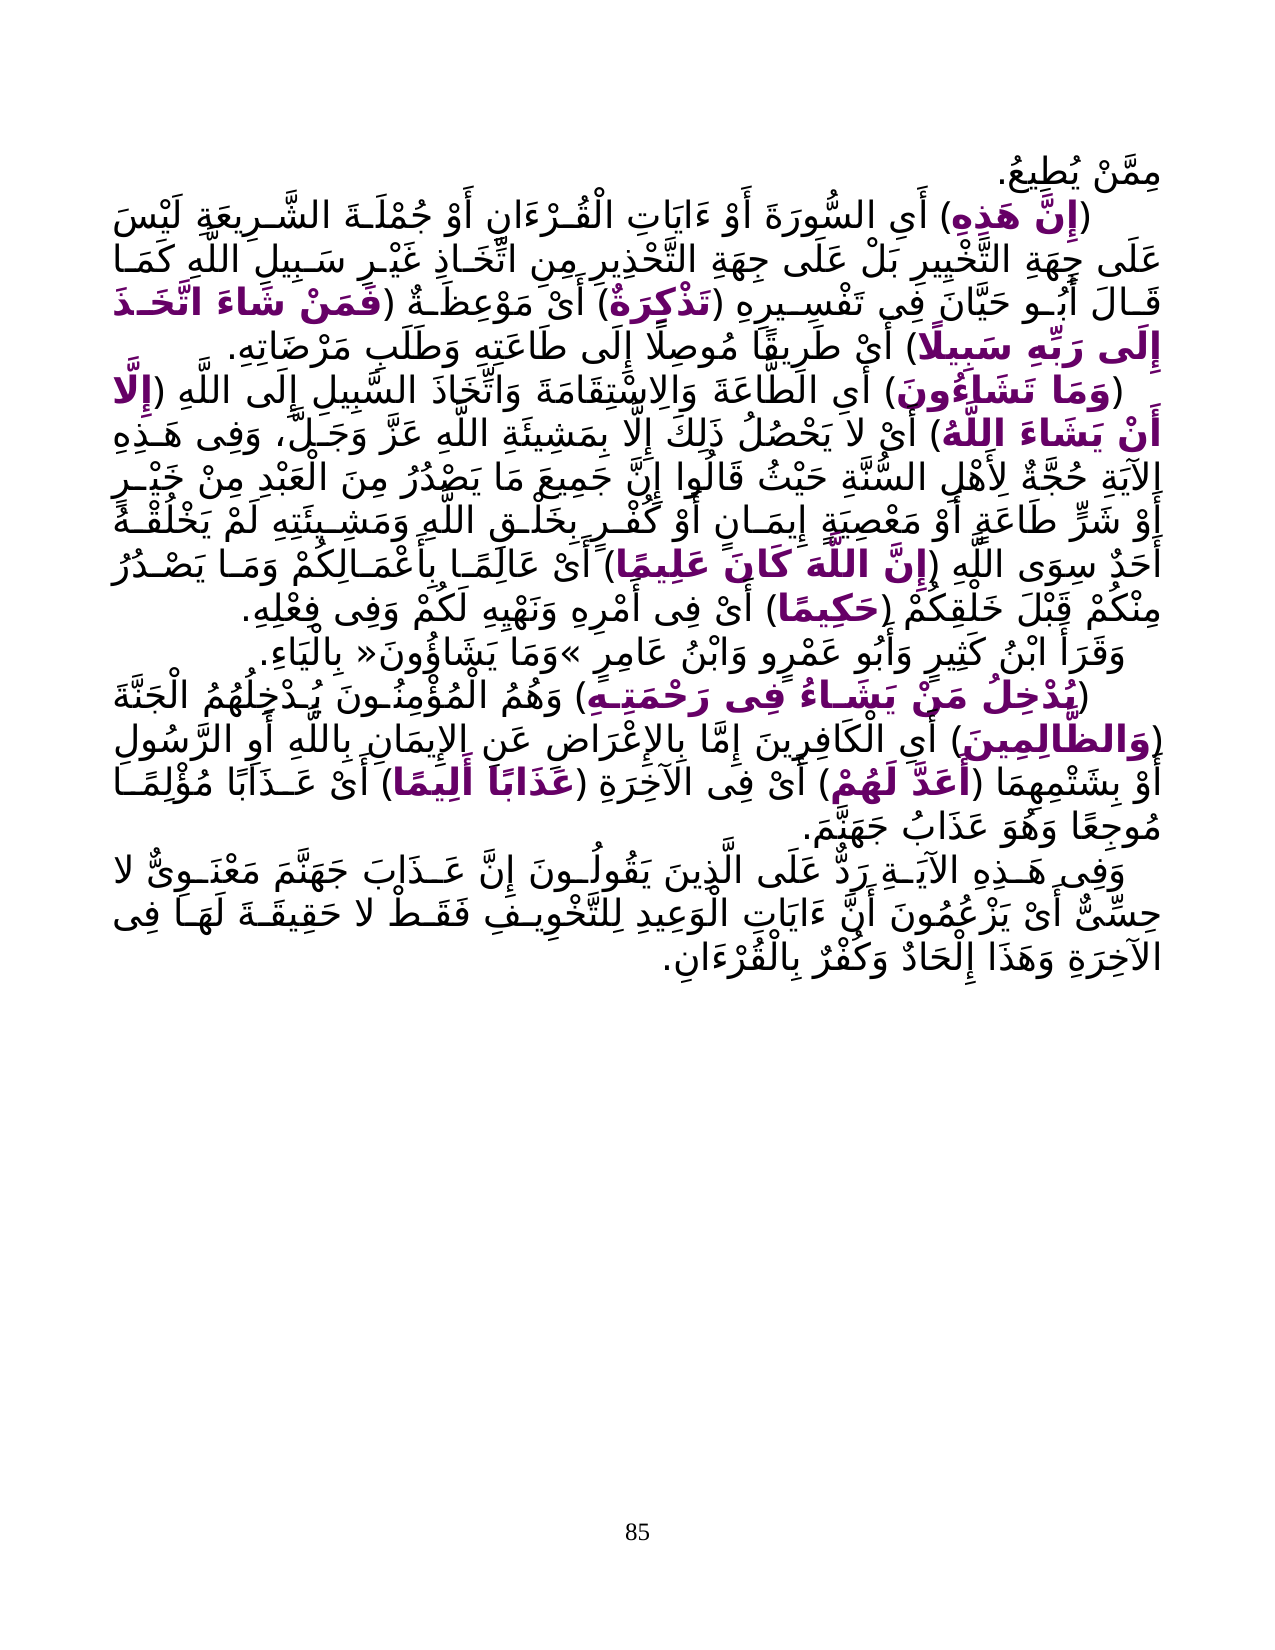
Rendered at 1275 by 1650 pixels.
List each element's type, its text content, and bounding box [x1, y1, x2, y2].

text ﴿إِنَّ هَذِهِ﴾ أَىِ السُّورَةَ أَوْ ءَايَاتِ الْقُرْءَانِ أَوْ جُمْلَةَ الشَّرِيعَةِ لَيْسَ عَلَى جِهَةِ التَّخْيِيرِ بَلْ عَلَى جِهَةِ التَّحْذِيرِ مِنِ اتِّخَاذِ غَيْرِ سَبِيلِ اللَّهِ كَمَا قَالَ أَبُو حَيَّانَ فِى تَفْسِيرِهِ ﴿تَذْكِرَةٌ﴾ أَىْ مَوْعِظَةٌ ﴿فَمَنْ شَاءَ اتَّخَذَ إِلَى رَبِّهِ سَبِيلًا﴾ أَىْ طَرِيقًا مُوصِلًا إِلَى طَاعَتِهِ وَطَلَبِ مَرْضَاتِهِ. [112, 194, 1162, 368]
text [112, 150, 1162, 194]
text وَفِى هَذِهِ الآيَةِ رَدٌّ عَلَى الَّذِينَ يَقُولُونَ إِنَّ عَذَابَ جَهَنَّمَ مَعْنَوِىٌّ لا حِسِّىٌّ أَىْ يَزْعُمُونَ أَنَّ ءَايَاتِ الْوَعِيدِ لِلتَّخْوِيفِ فَقَطْ لا حَقِيقَةَ لَهَا فِى الآخِرَةِ وَهَذَا إِلْحَادٌ وَكُفْرٌ بِالْقُرْءَانِ. [112, 848, 1162, 979]
text ﴿وَمَا تَشَاءُونَ﴾ أَىِ الطَّاعَةَ وَالِاسْتِقَامَةَ وَاتِّخَاذَ السَّبِيلِ إِلَى اللَّهِ ﴿إِلَّا أَنْ يَشَاءَ اللَّهُ﴾ أَىْ لا يَحْصُلُ ذَلِكَ إِلَّا بِمَشِيئَةِ اللَّهِ عَزَّ وَجَلَّ، وَفِى هَذِهِ الآيَةِ حُجَّةٌ لِأَهْلِ السُّنَّةِ حَيْثُ قَالُوا إِنَّ جَمِيعَ مَا يَصْدُرُ مِنَ الْعَبْدِ مِنْ خَيْرٍ أَوْ شَرٍّ طَاعَةٍ أَوْ مَعْصِيَةٍ إِيمَانٍ أَوْ كُفْرٍ بِخَلْقِ اللَّهِ وَمَشِيئَتِهِ لَمْ يَخْلُقْهُ أَحَدٌ سِوَى اللَّهِ ﴿إِنَّ اللَّهَ كَانَ عَلِيمًا﴾ أَىْ عَالِمًا بِأَعْمَالِكُمْ وَمَا يَصْدُرُ مِنْكُمْ قَبْلَ خَلْقِكُمْ ﴿حَكِيمًا﴾ أَىْ فِى أَمْرِهِ وَنَهْيِهِ لَكُمْ وَفِى فِعْلِهِ. [112, 368, 1162, 630]
text وَقَرَأَ ابْنُ كَثِيرٍ وَأَبُو عَمْرٍو وَابْنُ عَامِرٍ »وَمَا يَشَاؤُونَ« بِالْيَاءِ. [112, 630, 1162, 674]
text ﴿يُدْخِلُ مَنْ يَشَاءُ فِى رَحْمَتِهِ﴾ وَهُمُ الْمُؤْمِنُونَ يُدْخِلُهُمُ الْجَنَّةَ ﴿وَالظَّالِمِينَ﴾ أَىِ الْكَافِرِينَ إِمَّا بِالإِعْرَاضِ عَنِ الإِيمَانِ بِاللَّهِ أَوِ الرَّسُولِ أَوْ بِشَتْمِهِمَا ﴿أَعَدَّ لَهُمْ﴾ أَىْ فِى الآخِرَةِ ﴿عَذَابًا أَلِيمًا﴾ أَىْ عَذَابًا مُؤْلِمًا مُوجِعًا وَهُوَ عَذَابُ جَهَنَّمَ. [112, 674, 1162, 848]
